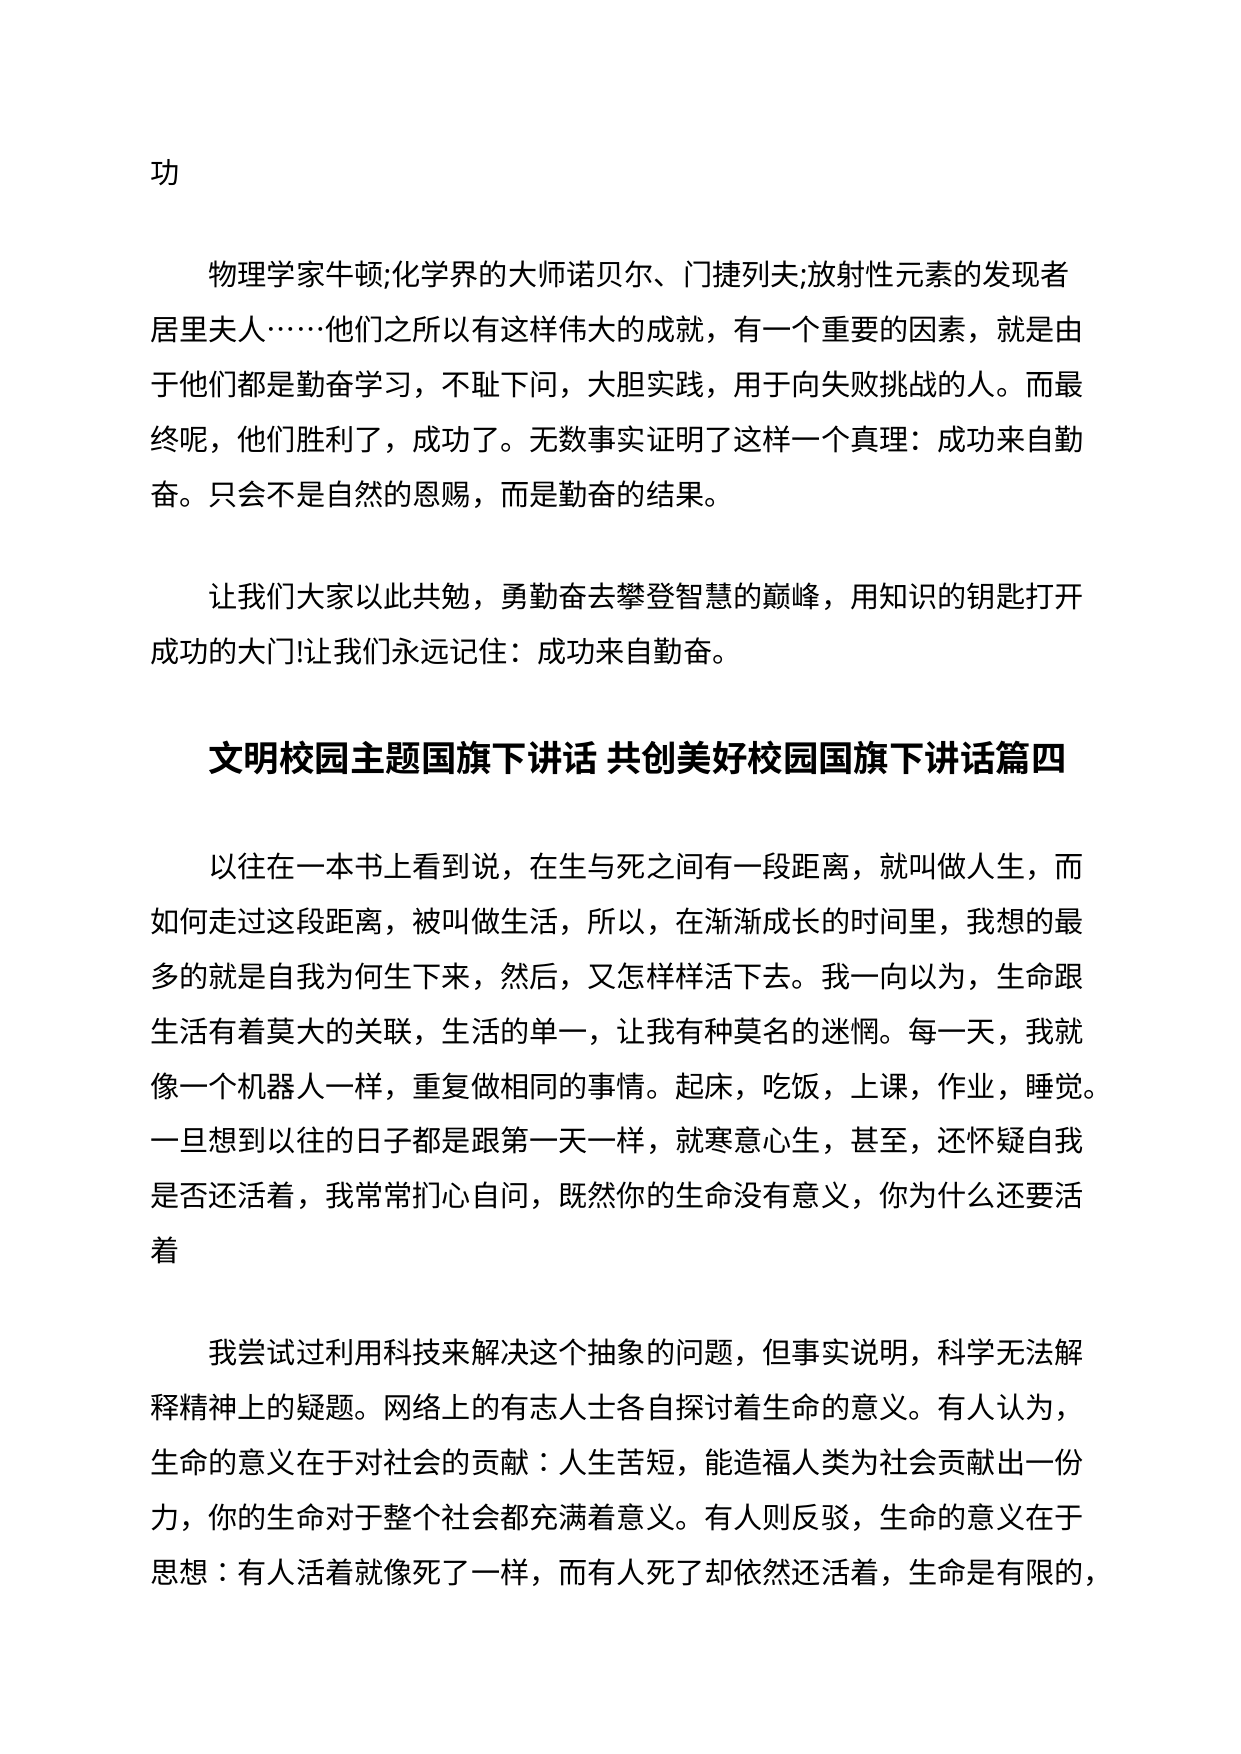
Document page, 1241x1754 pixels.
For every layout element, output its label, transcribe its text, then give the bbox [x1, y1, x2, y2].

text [150, 1329, 1090, 1591]
text 让我们大家以此共勉，勇勤奋去攀登智慧的巅峰，用知识的钥匙打开成功的大门!让我们永远记住：成功来自勤奋。 [150, 573, 1090, 671]
text 物理学家牛顿;化学界的大师诺贝尔、门捷列夫;放射性元素的发现者居里夫人……他们之所以有这样伟大的成就，有一个重要的因素，就是由于他们都是勤奋学习，不耻下问，大胆实践，用于向失败挑战的人。而最终呢，他们胜利了，成功了。无数事实证明了这样一个真理：成功来自勤奋。只会不是自然的恩赐，而是勤奋的结果。 [150, 252, 1090, 514]
text 文明校园主题国旗下讲话 共创美好校园国旗下讲话篇四 [150, 730, 1090, 781]
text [150, 150, 1090, 192]
text 以往在一本书上看到说，在生与死之间有一段距离，就叫做人生，而如何走过这段距离，被叫做生活，所以，在渐渐成长的时间里，我想的最多的就是自我为何生下来，然后，又怎样样活下去。我一向以为，生命跟生活有着莫大的关联，生活的单一，让我有种莫名的迷惘。每一天，我就像一个机器人一样，重复做相同的事情。起床，吃饭，上课，作业，睡觉。一旦想到以往的日子都是跟第一天一样，就寒意心生，甚至，还怀疑自我是否还活着，我常常扪心自问，既然你的生命没有意义，你为什么还要活着 [150, 843, 1090, 1270]
